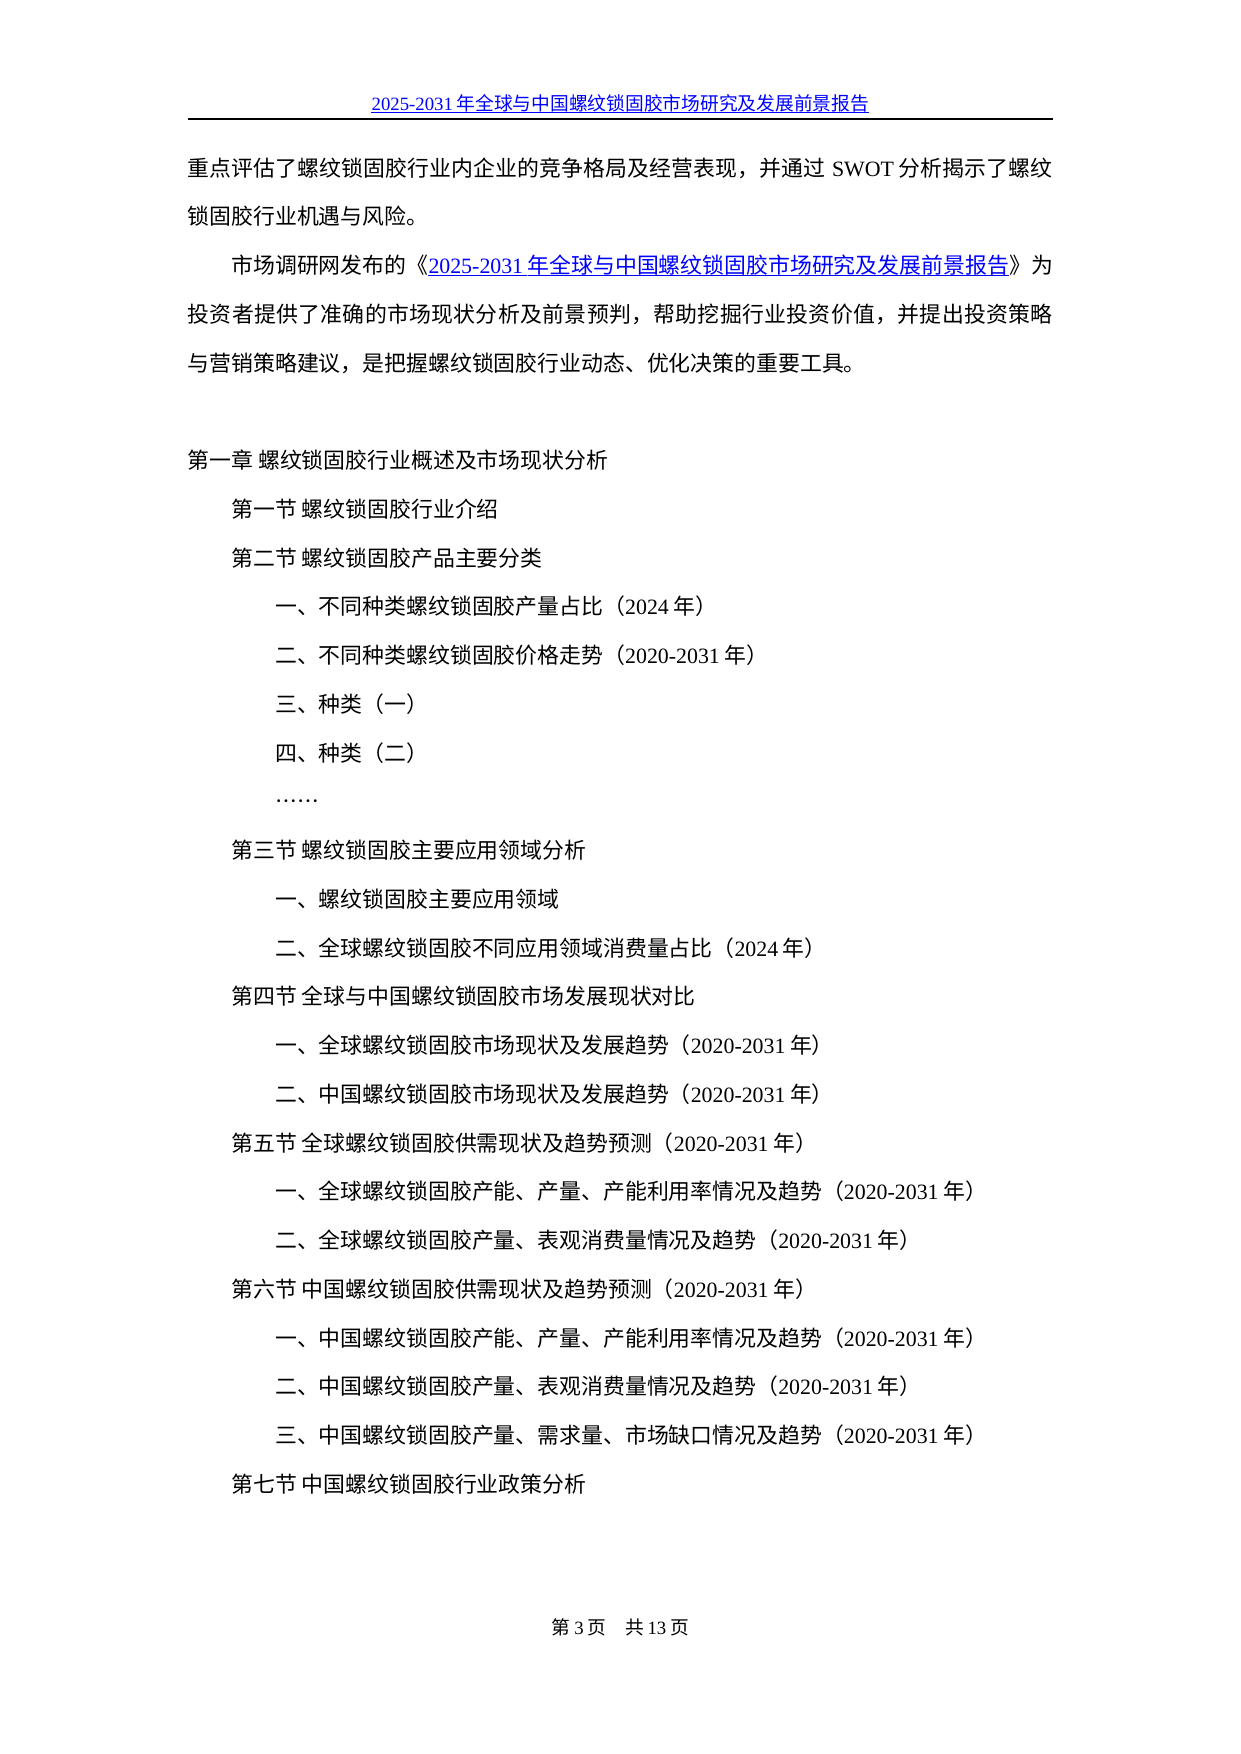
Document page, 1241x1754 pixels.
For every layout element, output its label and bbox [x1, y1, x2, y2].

text [187, 150, 1053, 1499]
